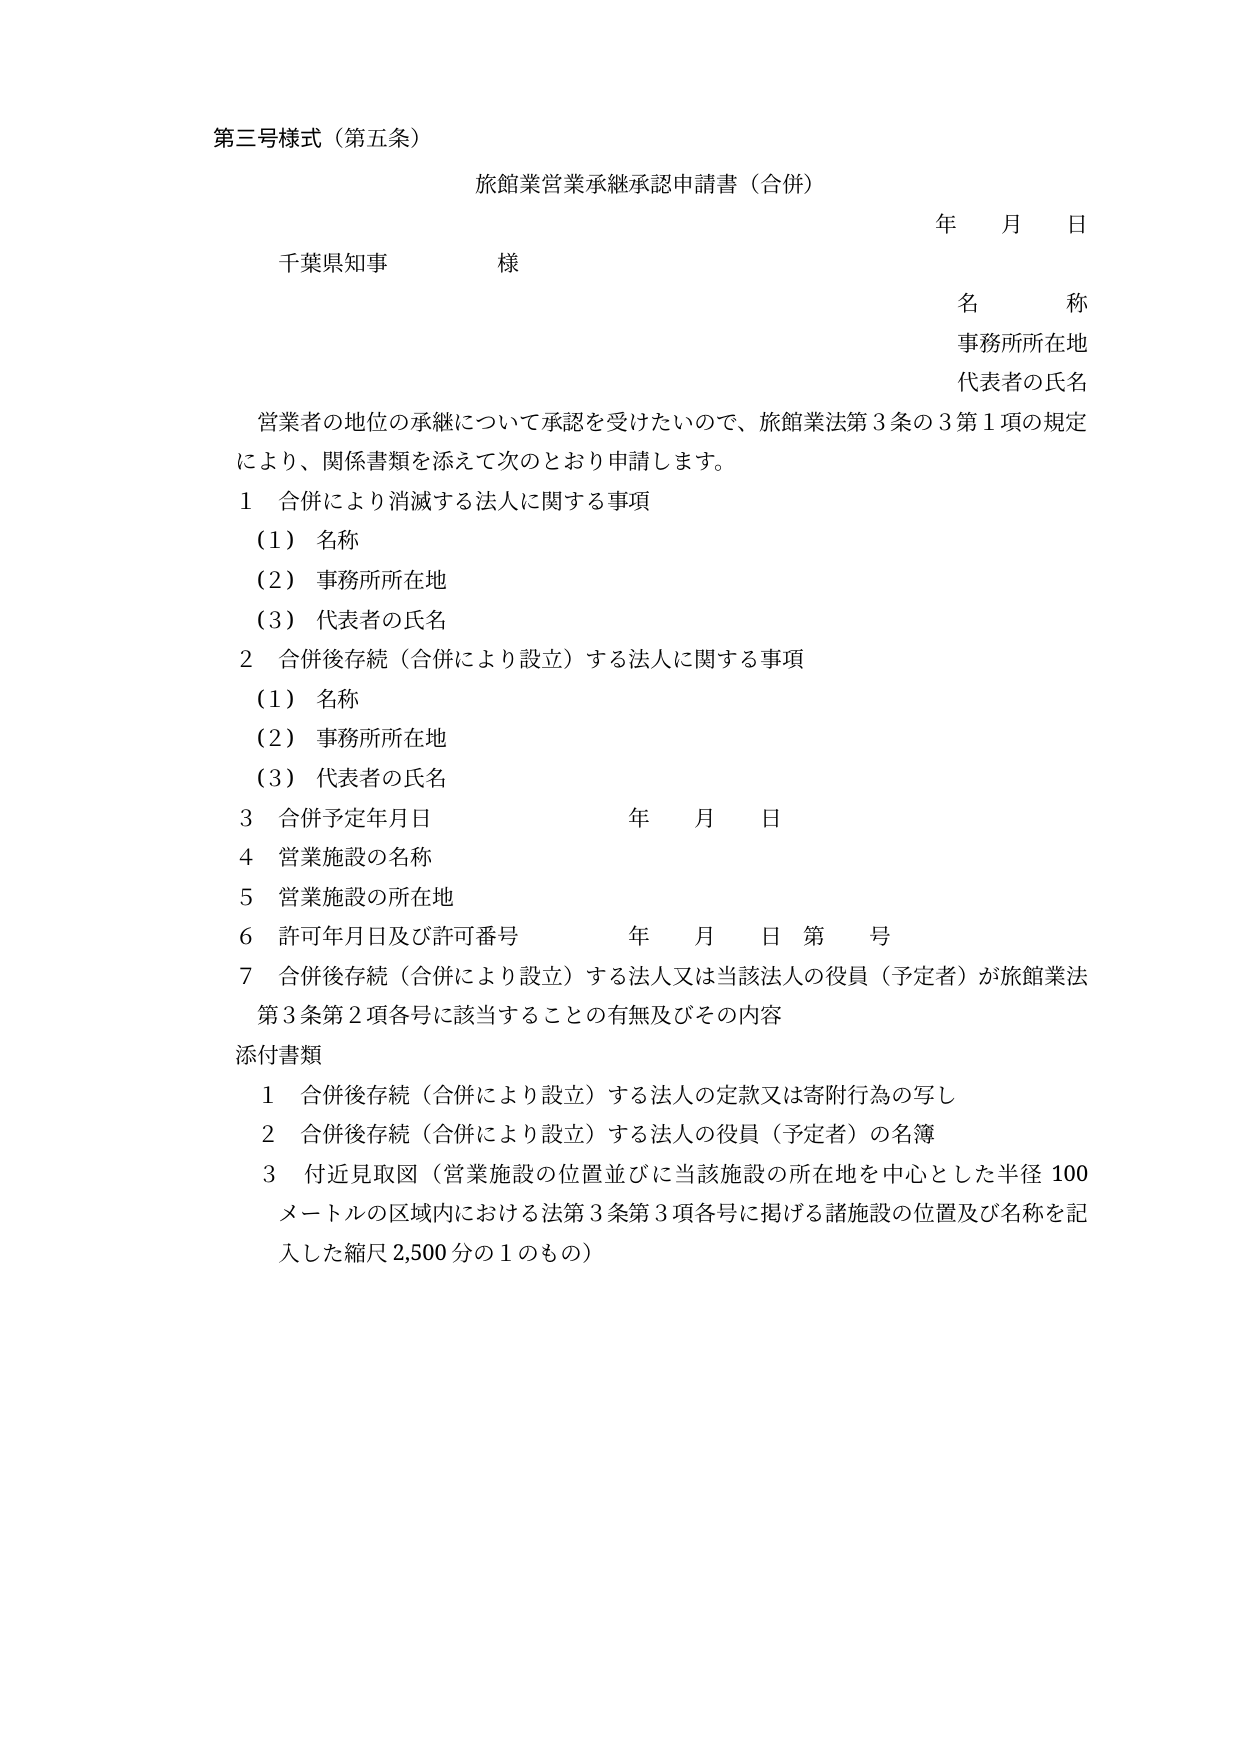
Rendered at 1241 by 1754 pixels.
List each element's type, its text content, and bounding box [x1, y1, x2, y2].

text 営業者の地位の承継について承認を受けたいので、旅館業法第３条の３第１項の規定により、関係書類を添えて次のとおり申請します。 [235, 401, 1088, 480]
text ４ 営業施設の名称 [235, 836, 1088, 876]
text (２) 事務所所在地 [235, 559, 1088, 599]
text ３ 付近見取図（営業施設の位置並びに当該施設の所在地を中心とした半径100メートルの区域内における法第３条第３項各号に掲げる諸施設の位置及び名称を記入した縮尺2,500分の１のもの） [235, 1153, 1088, 1272]
text 代表者の氏名 [213, 361, 1088, 401]
text (２) 事務所所在地 [235, 717, 1088, 757]
text ６ 許可年月日及び許可番号 年 月 日 第 号 [235, 915, 1088, 955]
text 旅館業営業承継承認申請書（合併） [213, 163, 1088, 203]
text 添付書類 [235, 1034, 1088, 1074]
text １ 合併後存続（合併により設立）する法人の定款又は寄附行為の写し [235, 1074, 1088, 1113]
text (１) 名称 [235, 519, 1088, 559]
text ３ 合併予定年月日 年 月 日 [235, 797, 1088, 836]
text １ 合併により消滅する法人に関する事項 [235, 480, 1088, 519]
text 事務所所在地 [213, 322, 1088, 361]
text 年 月 日 [213, 203, 1088, 242]
text (３) 代表者の氏名 [235, 599, 1088, 638]
text ２ 合併後存続（合併により設立）する法人に関する事項 [235, 638, 1088, 678]
text 名 称 [213, 282, 1088, 322]
text (１) 名称 [235, 678, 1088, 717]
text ５ 営業施設の所在地 [235, 876, 1088, 915]
text (３) 代表者の氏名 [235, 757, 1088, 797]
text 千葉県知事 様 [213, 242, 1088, 282]
text ７ 合併後存続（合併により設立）する法人又は当該法人の役員（予定者）が旅館業法第３条第２項各号に該当することの有無及びその内容 [235, 955, 1088, 1034]
text ２ 合併後存続（合併により設立）する法人の役員（予定者）の名簿 [235, 1113, 1088, 1153]
